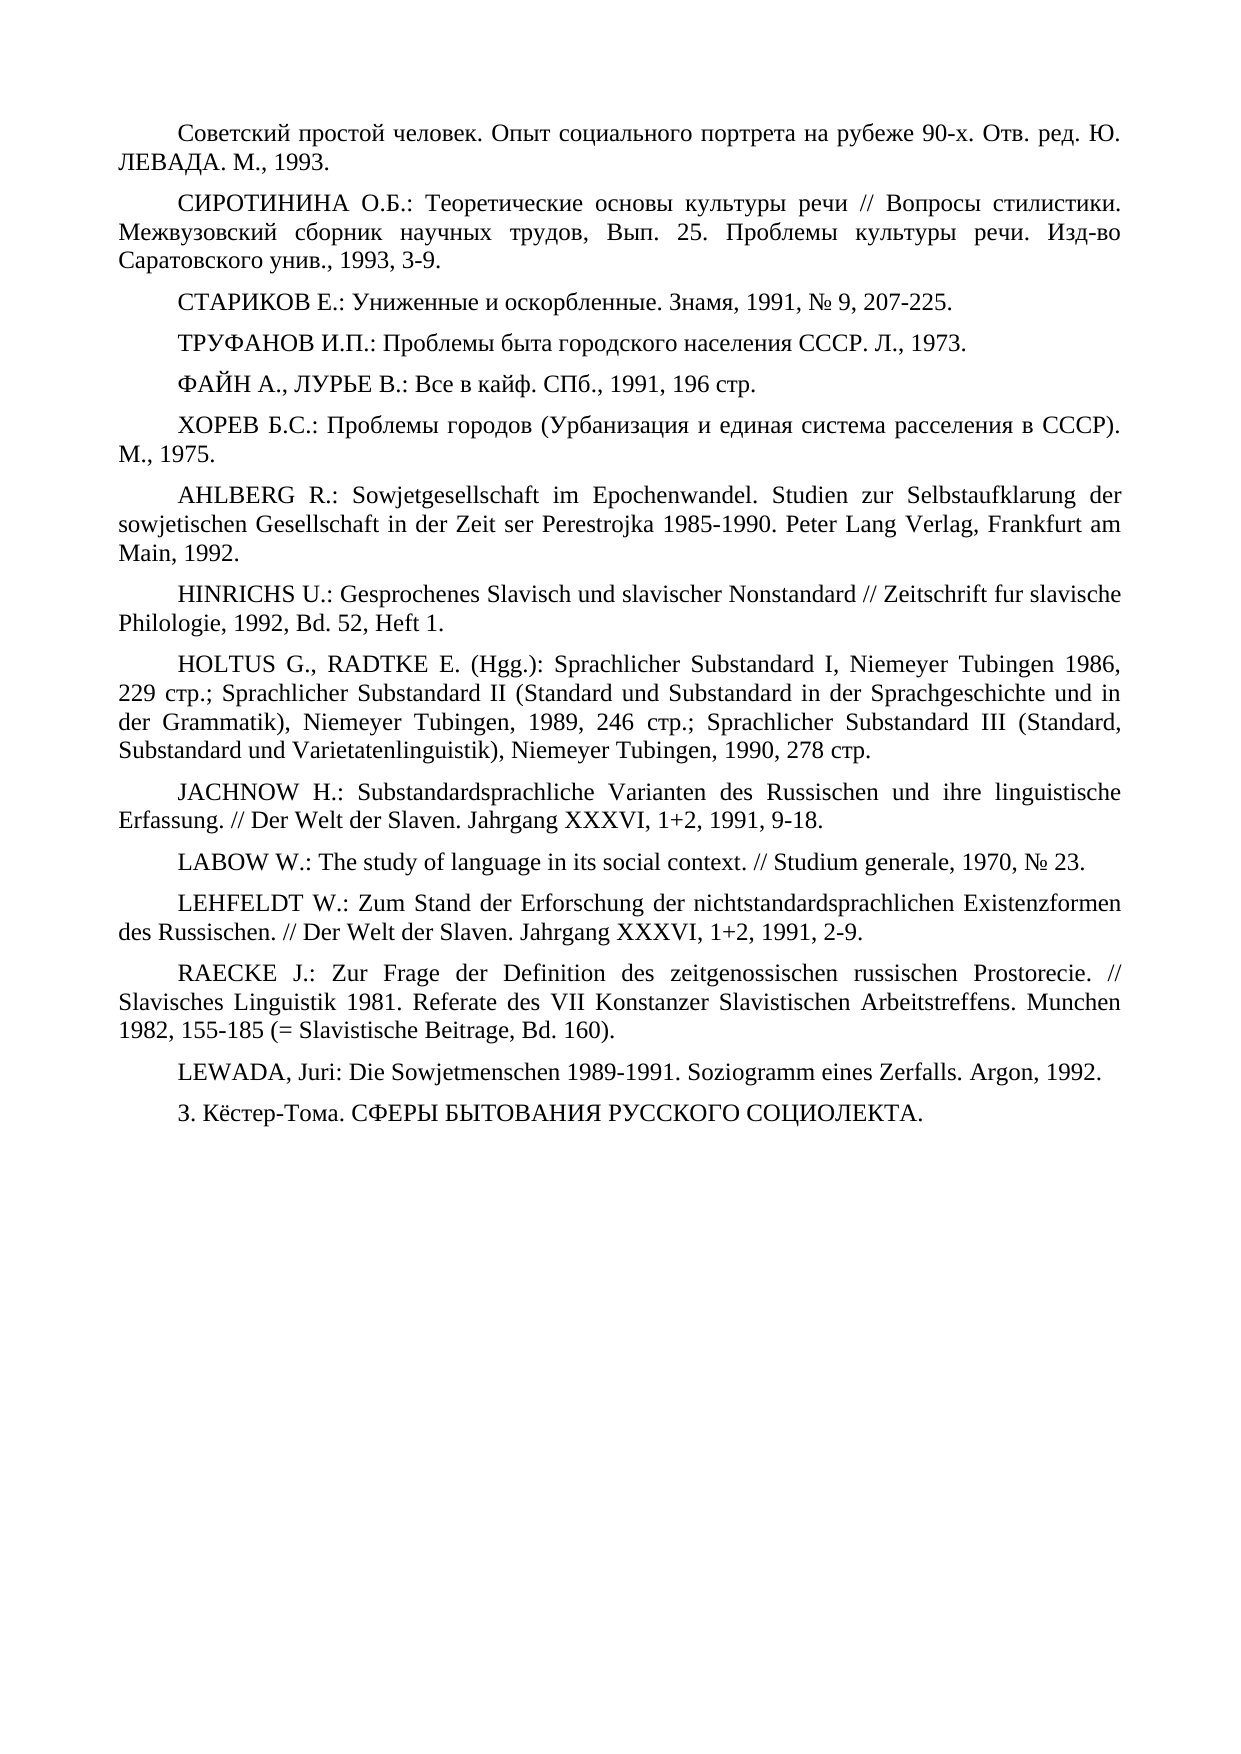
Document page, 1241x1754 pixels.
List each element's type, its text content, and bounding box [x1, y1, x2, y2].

text СТАРИКОВ Е.: Униженные и оскорбленные. Знамя, 1991, № 9, 207-225. [118, 287, 1122, 316]
text LABOW W.: The study of language in its social context. // Studium generale, 1970, № 23. [118, 847, 1122, 876]
text LEHFELDT W.: Zum Stand der Erforschung der nichtstandardsprachlichen Existenzformen des Russischen. // Der Welt der Slaven. Jahrgang XXXVI, 1+2, 1991, 2-9. [118, 888, 1122, 946]
text HINRICHS U.: Gesprochenes Slavisch und slavischer Nonstandard // Zeitschrift fur slavische Philologie, 1992, Bd. 52, Heft 1. [118, 579, 1122, 637]
text JACHNOW H.: Substandardsprachliche Varianten des Russischen und ihre linguistische Erfassung. // Der Welt der Slaven. Jahrgang XXXVI, 1+2, 1991, 9-18. [118, 777, 1122, 834]
text RAECKE J.: Zur Frage der Definition des zeitgenossischen russischen Prostorecie. // Slavisches Linguistik 1981. Referate des VII Konstanzer Slavistischen Arbeitstreffens. Munchen 1982, 155-185 (= Slavistische Beitrage, Bd. 160). [118, 958, 1122, 1044]
text Советский простой человек. Опыт социального портрета на рубеже 90-х. Отв. ред. Ю. ЛЕВАДА. М., 1993. [118, 118, 1122, 176]
text СИРОТИНИНА О.Б.: Теоретические основы культуры речи // Вопросы стилистики. Межвузовский сборник научных трудов, Вып. 25. Проблемы культуры речи. Изд-во Саратовского унив., 1993, 3-9. [118, 188, 1122, 274]
text З. Кёстер-Тома. СФЕРЫ БЫТОВАНИЯ РУССКОГО СОЦИОЛЕКТА. [118, 1098, 1122, 1127]
text ТРУФАНОВ И.П.: Проблемы быта городского населения СССР. Л., 1973. [118, 328, 1122, 357]
text ФАЙН А., ЛУРЬЕ В.: Все в кайф. СПб., 1991, 196 стр. [118, 369, 1122, 398]
text AHLBERG R.: Sowjetgesellschaft im Epochenwandel. Studien zur Selbstaufklarung der sowjetischen Gesellschaft in der Zeit ser Perestrojka 1985-1990. Peter Lang Verlag, Frankfurt am Main, 1992. [118, 481, 1122, 567]
text ХОРЕВ Б.С.: Проблемы городов (Урбанизация и единая система расселения в СССР). М., 1975. [118, 411, 1122, 468]
text HOLTUS G., RADTKE E. (Hgg.): Sprachlicher Substandard I, Niemeyer Tubingen 1986, 229 стр.; Sprachlicher Substandard II (Standard und Substandard in der Sprachgeschichte und in der Grammatik), Niemeyer Tubingen, 1989, 246 стр.; Sprachlicher Substandard III (Standard, Substandard und Varietatenlinguistik), Niemeyer Tubingen, 1990, 278 стр. [118, 649, 1122, 764]
text LEWADA, Juri: Die Sowjetmenschen 1989-1991. Soziogramm eines Zerfalls. Argon, 1992. [118, 1057, 1122, 1086]
